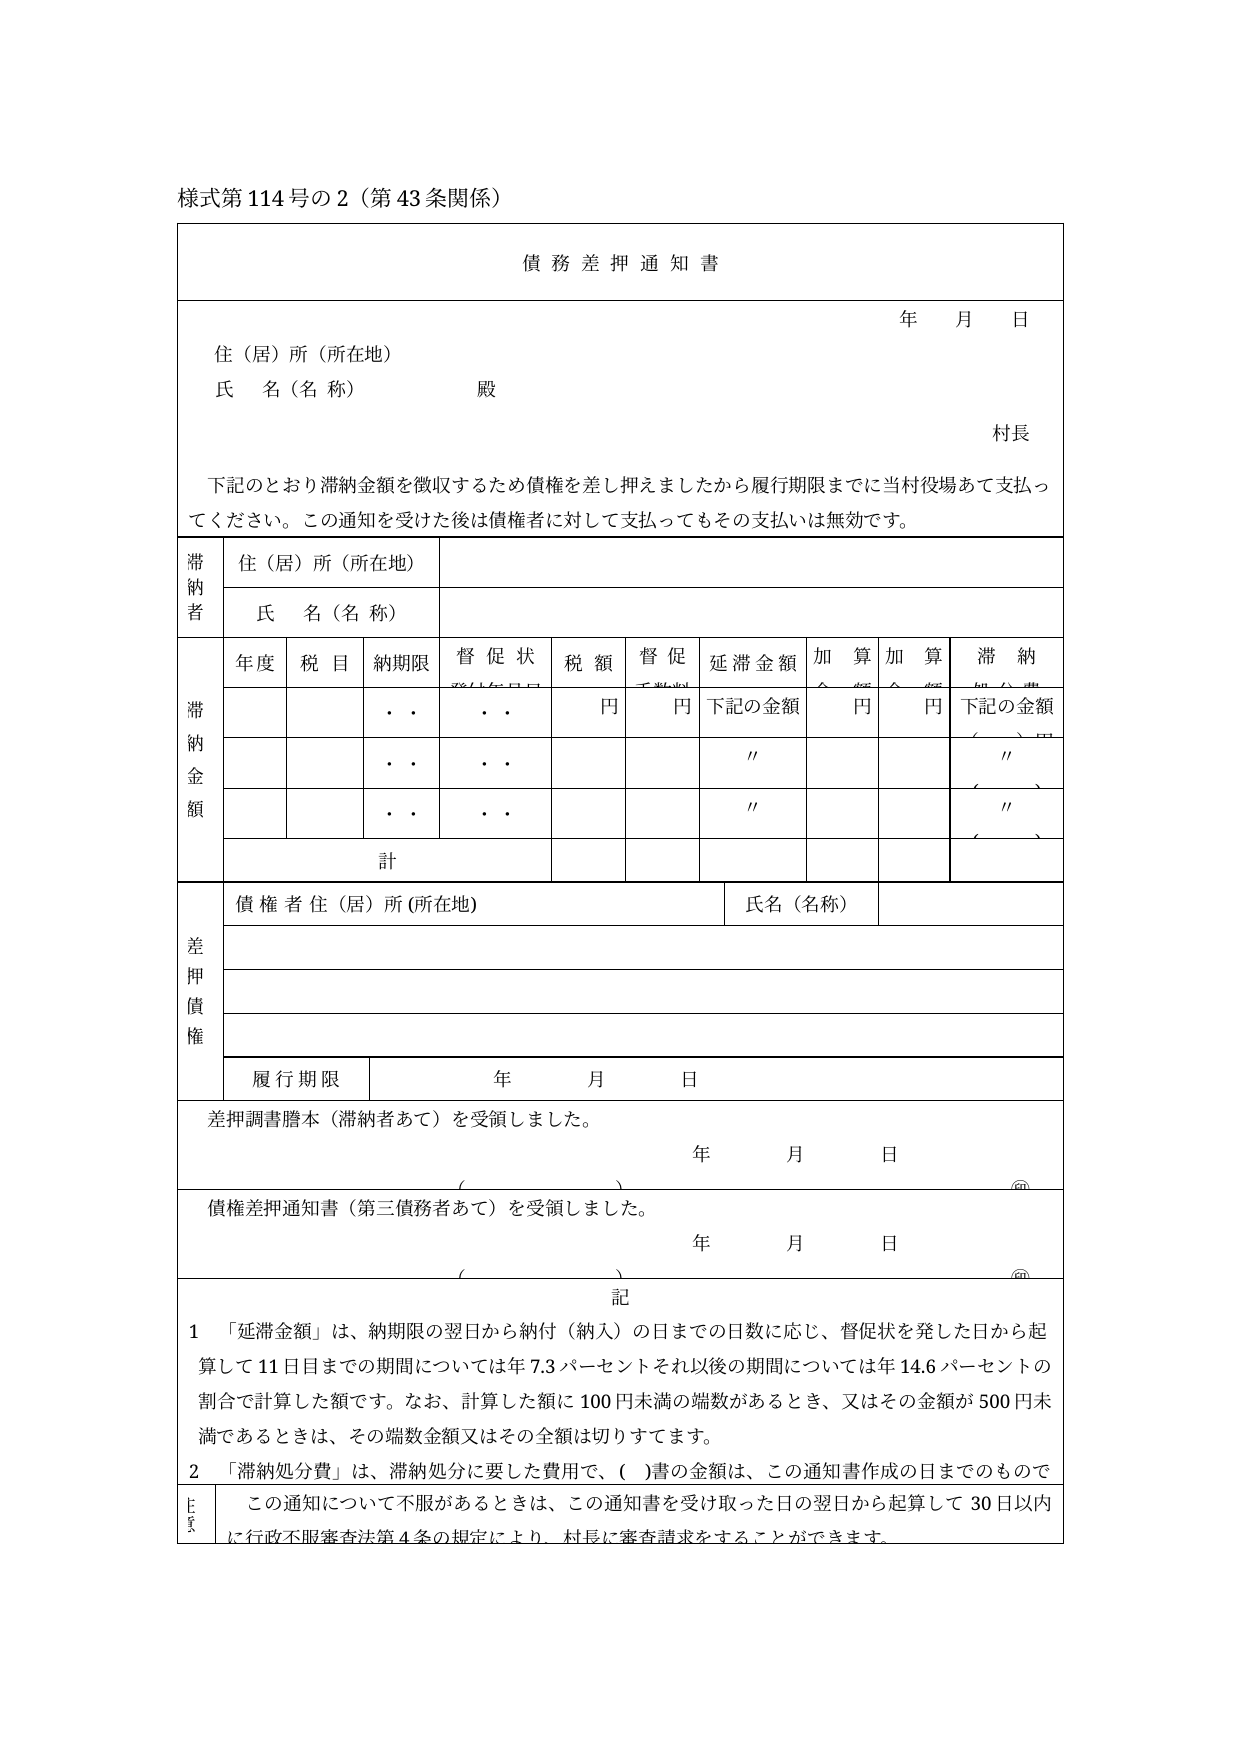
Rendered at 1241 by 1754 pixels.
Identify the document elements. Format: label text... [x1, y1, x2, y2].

table_cell 〃 [700, 789, 806, 838]
table_cell 差押調書謄本（滞納者あて）を受領しました。 年 月 日 （ ） ㊞ [178, 1101, 1063, 1189]
table_cell 氏名（名称） [725, 883, 878, 925]
table_cell 円 [879, 688, 949, 737]
table_cell [224, 688, 286, 737]
table_cell [807, 839, 878, 881]
table_cell 〃 [700, 738, 806, 787]
table_cell [287, 738, 363, 787]
table_cell [879, 883, 1063, 925]
table_cell [224, 1014, 1063, 1056]
table_cell [440, 538, 1063, 587]
table_cell 下記の金額 （ ）円 [951, 688, 1063, 737]
text 様式第114号の2（第43条関係） [177, 179, 1063, 214]
table_cell 滞納金額 [178, 638, 223, 881]
table_cell 債権差押通知書（第三債務者あて）を受領しました。 年 月 日 （ ） ㊞ [178, 1190, 1063, 1277]
table_cell ・ ・ [364, 738, 439, 787]
table_cell 氏名（名称） [224, 588, 439, 637]
table_cell [287, 688, 363, 737]
table_cell 加算 金額 [879, 638, 949, 687]
table_cell ・ ・ [440, 688, 551, 737]
table_cell 住（居）所（所在地） [224, 538, 439, 587]
table_cell 加算 金額 [807, 638, 878, 687]
table_cell 年度 [224, 638, 286, 687]
table_cell 税目 [287, 638, 363, 687]
table_cell 円 [552, 688, 625, 737]
table_cell [224, 738, 286, 787]
table_cell [224, 789, 286, 838]
table_cell 差押債権 [178, 883, 223, 1100]
table_cell 履行期限 [224, 1058, 369, 1100]
table_cell この通知について不服があるときは、この通知書を受け取った日の翌日から起算して30日以内に行政不服審査法第4条の規定により、村長に審査請求をすることができます。 [216, 1485, 1063, 1543]
table_cell 円 [807, 688, 878, 737]
table_cell ・ ・ [440, 789, 551, 838]
table_cell 下記の金額 [700, 688, 806, 737]
table_cell 計 [224, 839, 551, 881]
table_cell [552, 839, 625, 881]
table_cell 税額 [552, 638, 625, 687]
table_cell 記 1 「延滞金額」は、納期限の翌日から納付（納入）の日までの日数に応じ、督促状を発した日から起算して11日目までの期間については年7.3パーセントそれ以後の期間については年14.6パーセントの割合で計算した額です。なお、計算した額に100円未満の端数があるとき、又はその金額が500円未満であるときは、その端数金額又はその全額は切りすてます。 2 「滞納処分費」は、滞納処分に要した費用で、( )書の金額は、この通知書作成の日までのものです。 [178, 1279, 1063, 1484]
table_cell 年 月 日 [370, 1058, 1063, 1100]
table_cell [552, 738, 625, 787]
table_cell [552, 789, 625, 838]
table_cell [224, 970, 1063, 1013]
table_header 債務差押通知書 [178, 224, 1063, 300]
table_cell 督促状 発付年月日 [440, 638, 551, 687]
table_cell 滞納者 [178, 538, 223, 637]
table_cell 円 [626, 688, 699, 737]
table_cell 注意 [178, 1485, 215, 1543]
table_cell [287, 789, 363, 838]
table_cell 〃 ( ) [951, 789, 1063, 838]
table_cell 延滞金額 [700, 638, 806, 687]
table_cell 〃 ( ) [951, 738, 1063, 787]
table_cell 納期限 [364, 638, 439, 687]
table_cell [879, 789, 949, 838]
table_cell [626, 839, 699, 881]
table_cell [879, 839, 949, 881]
table_cell [224, 926, 1063, 969]
table_cell ・ ・ [440, 738, 551, 787]
table_cell [440, 588, 1063, 637]
table_cell [879, 738, 949, 787]
table_cell 年 月 日 住（居）所（所在地） 氏名（名称） 殿 村長 下記のとおり滞納金額を徴収するため債権を差し押えましたから履行期限までに当村役場あて支払ってください。この通知を受けた後は債権者に対して支払ってもその支払いは無効です。 [178, 301, 1063, 536]
table_cell ・ ・ [364, 789, 439, 838]
table_cell ・ ・ [364, 688, 439, 737]
table_cell 債権者住（居）所 (所在地) [224, 883, 724, 925]
table_cell 督促 手数料 [626, 638, 699, 687]
table_cell 滞納 処分費 [951, 638, 1063, 687]
table_cell [700, 839, 806, 881]
table_cell [626, 738, 699, 787]
table_cell [951, 839, 1063, 881]
table_cell [807, 789, 878, 838]
table_cell [807, 738, 878, 787]
table_cell [626, 789, 699, 838]
